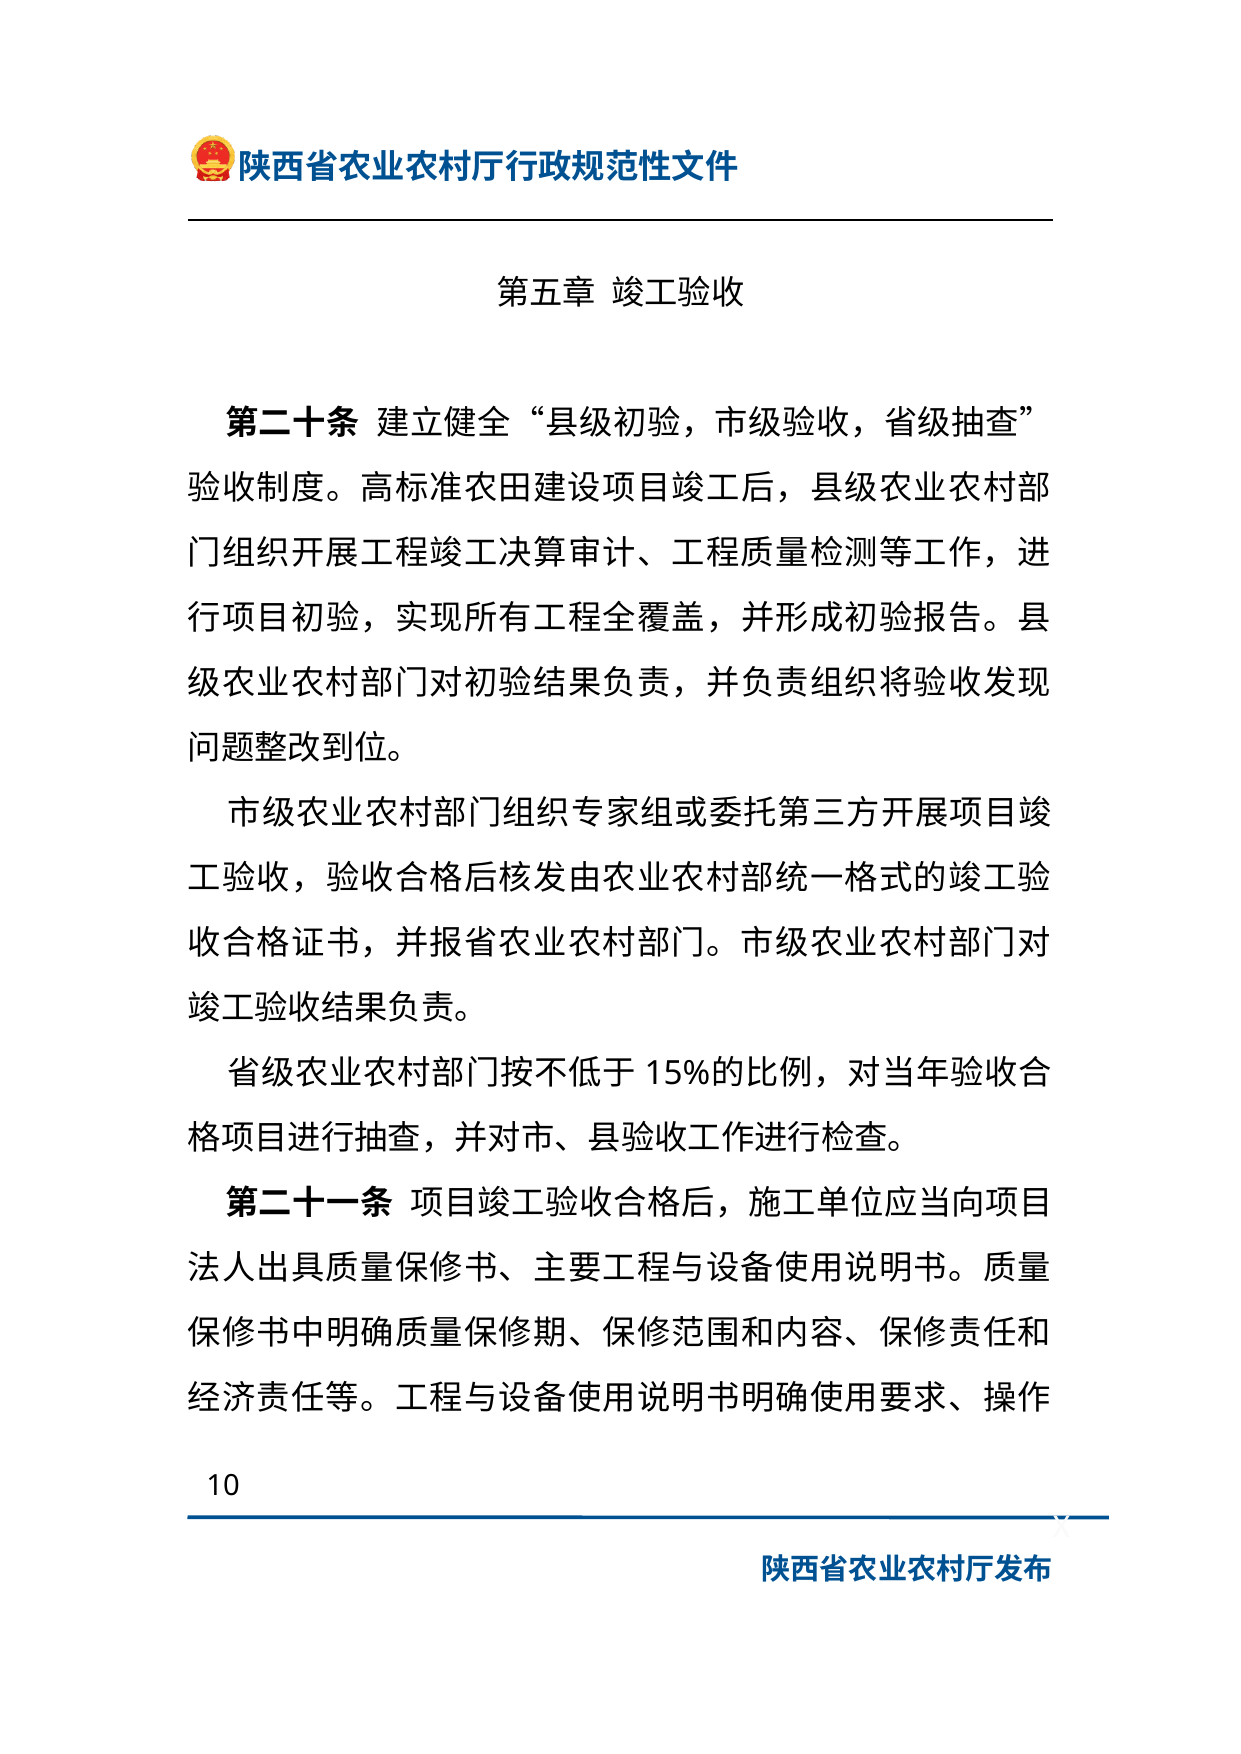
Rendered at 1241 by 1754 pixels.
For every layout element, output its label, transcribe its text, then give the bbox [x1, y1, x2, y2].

text 省级农业农村部门按不低于15%的比例，对当年验收合格项目进行抽查，并对市、县验收工作进行检查。 [187, 1037, 1053, 1167]
picture [187, 134, 239, 185]
text 第五章 竣工验收 [187, 257, 1053, 322]
text 第二十一条 项目竣工验收合格后，施工单位应当向项目法人出具质量保修书、主要工程与设备使用说明书。质量保修书中明确质量保修期、保修范围和内容、保修责任和经济责任等。工程与设备使用说明书明确使用要求、操作规程、运行管理、维修与保养措施等。 [187, 1167, 1053, 1427]
text 第二十条 建立健全“县级初验，市级验收，省级抽查”验收制度。高标准农田建设项目竣工后，县级农业农村部门组织开展工程竣工决算审计、工程质量检测等工作，进行项目初验，实现所有工程全覆盖，并形成初验报告。县级农业农村部门对初验结果负责，并负责组织将验收发现问题整改到位。 [187, 387, 1053, 777]
text 市级农业农村部门组织专家组或委托第三方开展项目竣工验收，验收合格后核发由农业农村部统一格式的竣工验收合格证书，并报省农业农村部门。市级农业农村部门对竣工验收结果负责。 [187, 777, 1053, 1037]
